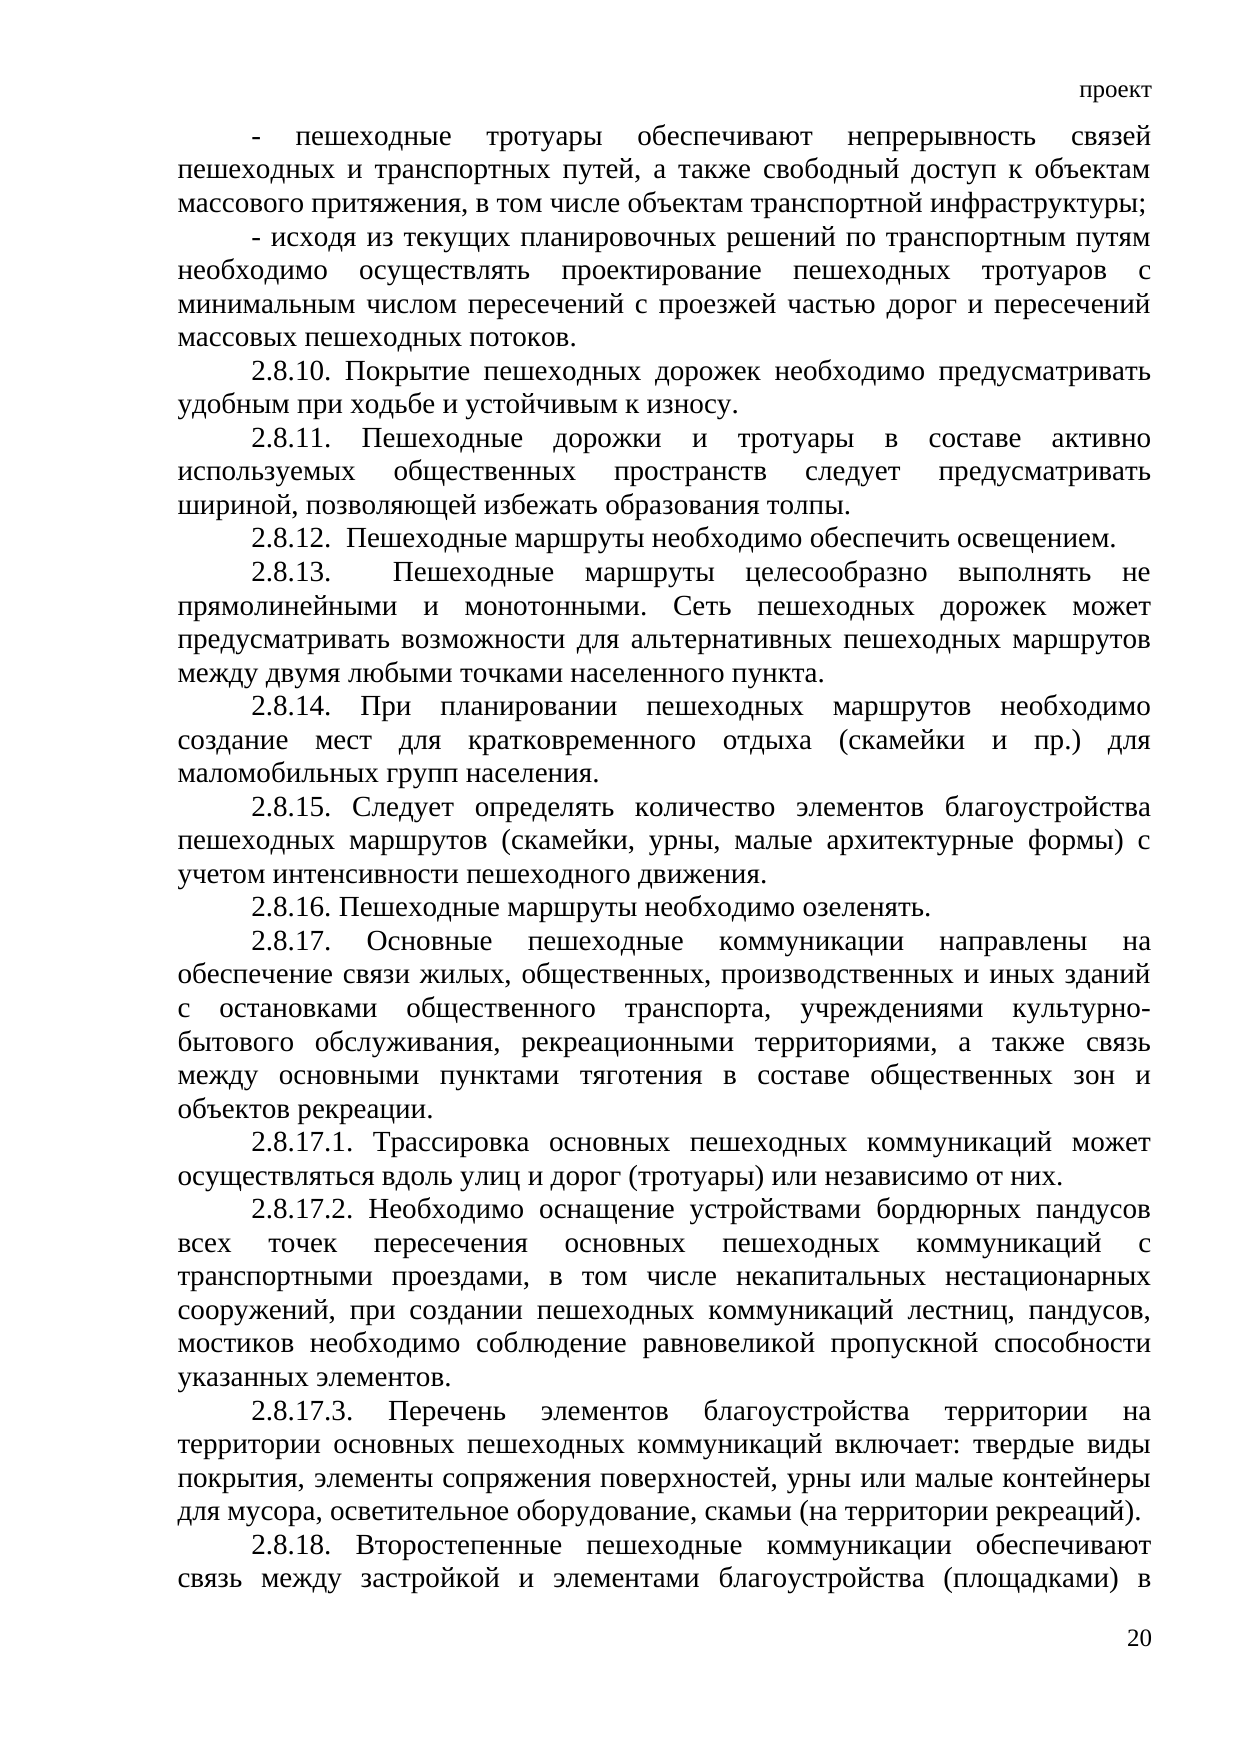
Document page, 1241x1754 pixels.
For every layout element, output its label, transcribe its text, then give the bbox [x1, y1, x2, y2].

text 2.8.17.1. Трассировка основных пешеходных коммуникаций может осуществляться вдоль улиц и дорог (тротуары) или независимо от них. [177, 1124, 1152, 1191]
text 2.8.16. Пешеходные маршруты необходимо озеленять. [177, 889, 1152, 923]
text 2.8.14. При планировании пешеходных маршрутов необходимо создание мест для кратковременного отдыха (скамейки и пр.) для маломобильных групп населения. [177, 688, 1152, 789]
text 2.8.17. Основные пешеходные коммуникации направлены на обеспечение связи жилых, общественных, производственных и иных зданий с остановками общественного транспорта, учреждениями культурно-бытового обслуживания, рекреационными территориями, а также связь между основными пунктами тяготения в составе общественных зон и объектов рекреации. [177, 923, 1152, 1124]
text 2.8.10. Покрытие пешеходных дорожек необходимо предусматривать удобным при ходьбе и устойчивым к износу. [177, 353, 1152, 420]
text 2.8.17.3. Перечень элементов благоустройства территории на территории основных пешеходных коммуникаций включает: твердые виды покрытия, элементы сопряжения поверхностей, урны или малые контейнеры для мусора, осветительное оборудование, скамьи (на территории рекреаций). [177, 1393, 1152, 1527]
text 2.8.17.2. Необходимо оснащение устройствами бордюрных пандусов всех точек пересечения основных пешеходных коммуникаций с транспортными проездами, в том числе некапитальных нестационарных сооружений, при создании пешеходных коммуникаций лестниц, пандусов, мостиков необходимо соблюдение равновеликой пропускной способности указанных элементов. [177, 1191, 1152, 1393]
text 2.8.11. Пешеходные дорожки и тротуары в составе активно используемых общественных пространств следует предусматривать шириной, позволяющей избежать образования толпы. [177, 420, 1152, 521]
text 2.8.15. Следует определять количество элементов благоустройства пешеходных маршрутов (скамейки, урны, малые архитектурные формы) с учетом интенсивности пешеходного движения. [177, 789, 1152, 889]
text 2.8.12. Пешеходные маршруты необходимо обеспечить освещением. [177, 521, 1152, 554]
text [177, 1527, 1152, 1594]
text 2.8.13. Пешеходные маршруты целесообразно выполнять не прямолинейными и монотонными. Сеть пешеходных дорожек может предусматривать возможности для альтернативных пешеходных маршрутов между двумя любыми точками населенного пункта. [177, 554, 1152, 688]
text - исходя из текущих планировочных решений по транспортным путям необходимо осуществлять проектирование пешеходных тротуаров с минимальным числом пересечений с проезжей частью дорог и пересечений массовых пешеходных потоков. [177, 219, 1152, 353]
text - пешеходные тротуары обеспечивают непрерывность связей пешеходных и транспортных путей, а также свободный доступ к объектам массового притяжения, в том числе объектам транспортной инфраструктуры; [177, 118, 1152, 219]
